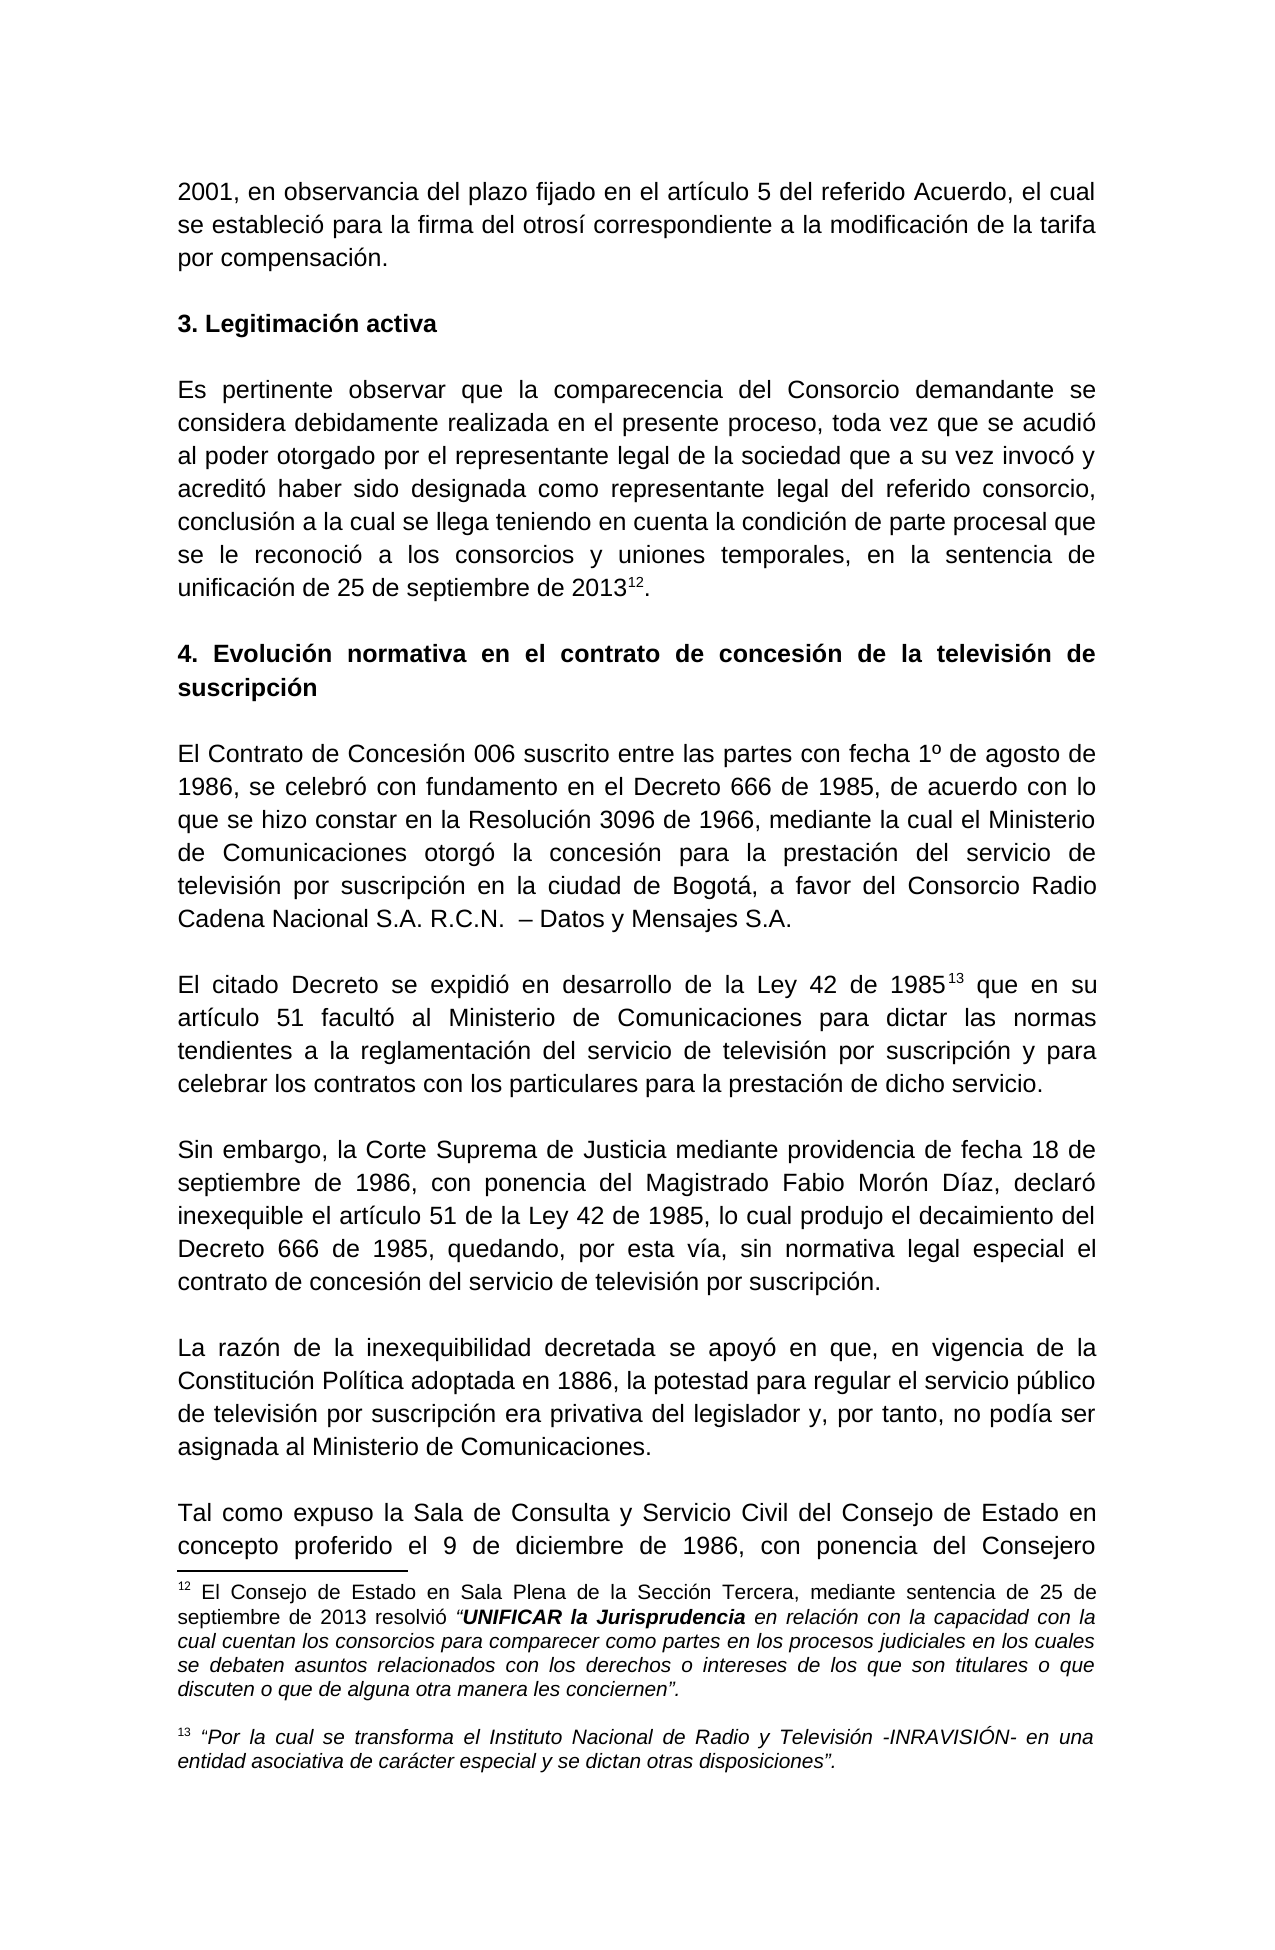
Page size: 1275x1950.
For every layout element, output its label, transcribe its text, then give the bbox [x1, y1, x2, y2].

text El citado Decreto se expidió en desarrollo de la Ley 42 de 1985 que en su artículo 51 facultó al Ministerio de Comunicaciones para dictar las normas tendientes a la reglamentación del servicio de televisión por suscripción y para celebrar los contratos con los particulares para la prestación de dicho servicio. [177, 970, 1098, 1003]
text La razón de la inexequibilidad decretada se apoyó en que, en vigencia de la Constitución Política adoptada en 1886, la potestad para regular el servicio público de televisión por suscripción era privativa del legislador y, por tanto, no podía ser asignada al Ministerio de Comunicaciones. [177, 1428, 1098, 1461]
text 4. Evolución normativa en el contrato de concesión de la televisión de suscripción [177, 639, 1098, 701]
text Sin embargo, la Corte Suprema de Justicia mediante providencia de fecha 18 de septiembre de 1986, con ponencia del Magistrado Fabio Morón Díaz, declaró inexequible el artículo 51 de la Ley 42 de 1985, lo cual produjo el decaimiento del Decreto 666 de 1985, quedando, por esta vía, sin normativa legal especial el contrato de concesión del servicio de televisión por suscripción. [177, 1263, 1098, 1296]
text El citado Decreto se expidió en desarrollo de la Ley 42 de 1985 que en su artículo 51 facultó al Ministerio de Comunicaciones para dictar las normas tendientes a la reglamentación del servicio de televisión por suscripción y para celebrar los contratos con los particulares para la prestación de dicho servicio. [177, 1064, 1098, 1097]
text La razón de la inexequibilidad decretada se apoyó en que, en vigencia de la Constitución Política adoptada en 1886, la potestad para regular el servicio público de televisión por suscripción era privativa del legislador y, por tanto, no podía ser asignada al Ministerio de Comunicaciones. [177, 1333, 1098, 1366]
text 3. Legitimación activa [177, 309, 1098, 338]
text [177, 177, 1098, 272]
text El Contrato de Concesión 006 suscrito entre las partes con fecha 1º de agosto de 1986, se celebró con fundamento en el Decreto 666 de 1985, de acuerdo con lo que se hizo constar en la Resolución 3096 de 1966, mediante la cual el Ministerio de Comunicaciones otorgó la concesión para la prestación del servicio de televisión por suscripción en la ciudad de Bogotá, a favor del Consorcio Radio Cadena Nacional S.A. R.C.N. – Datos y Mensajes S.A. [177, 738, 1098, 932]
text Es pertinente observar que la comparecencia del Consorcio demandante se considera debidamente realizada en el presente proceso, toda vez que se acudió al poder otorgado por el representante legal de la sociedad que a su vez invocó y acreditó haber sido designada como representante legal del referido consorcio, conclusión a la cual se llega teniendo en cuenta la condición de parte procesal que se le reconoció a los consorcios y uniones temporales, en la sentencia de unificación de 25 de septiembre de 2013. [177, 375, 1098, 602]
